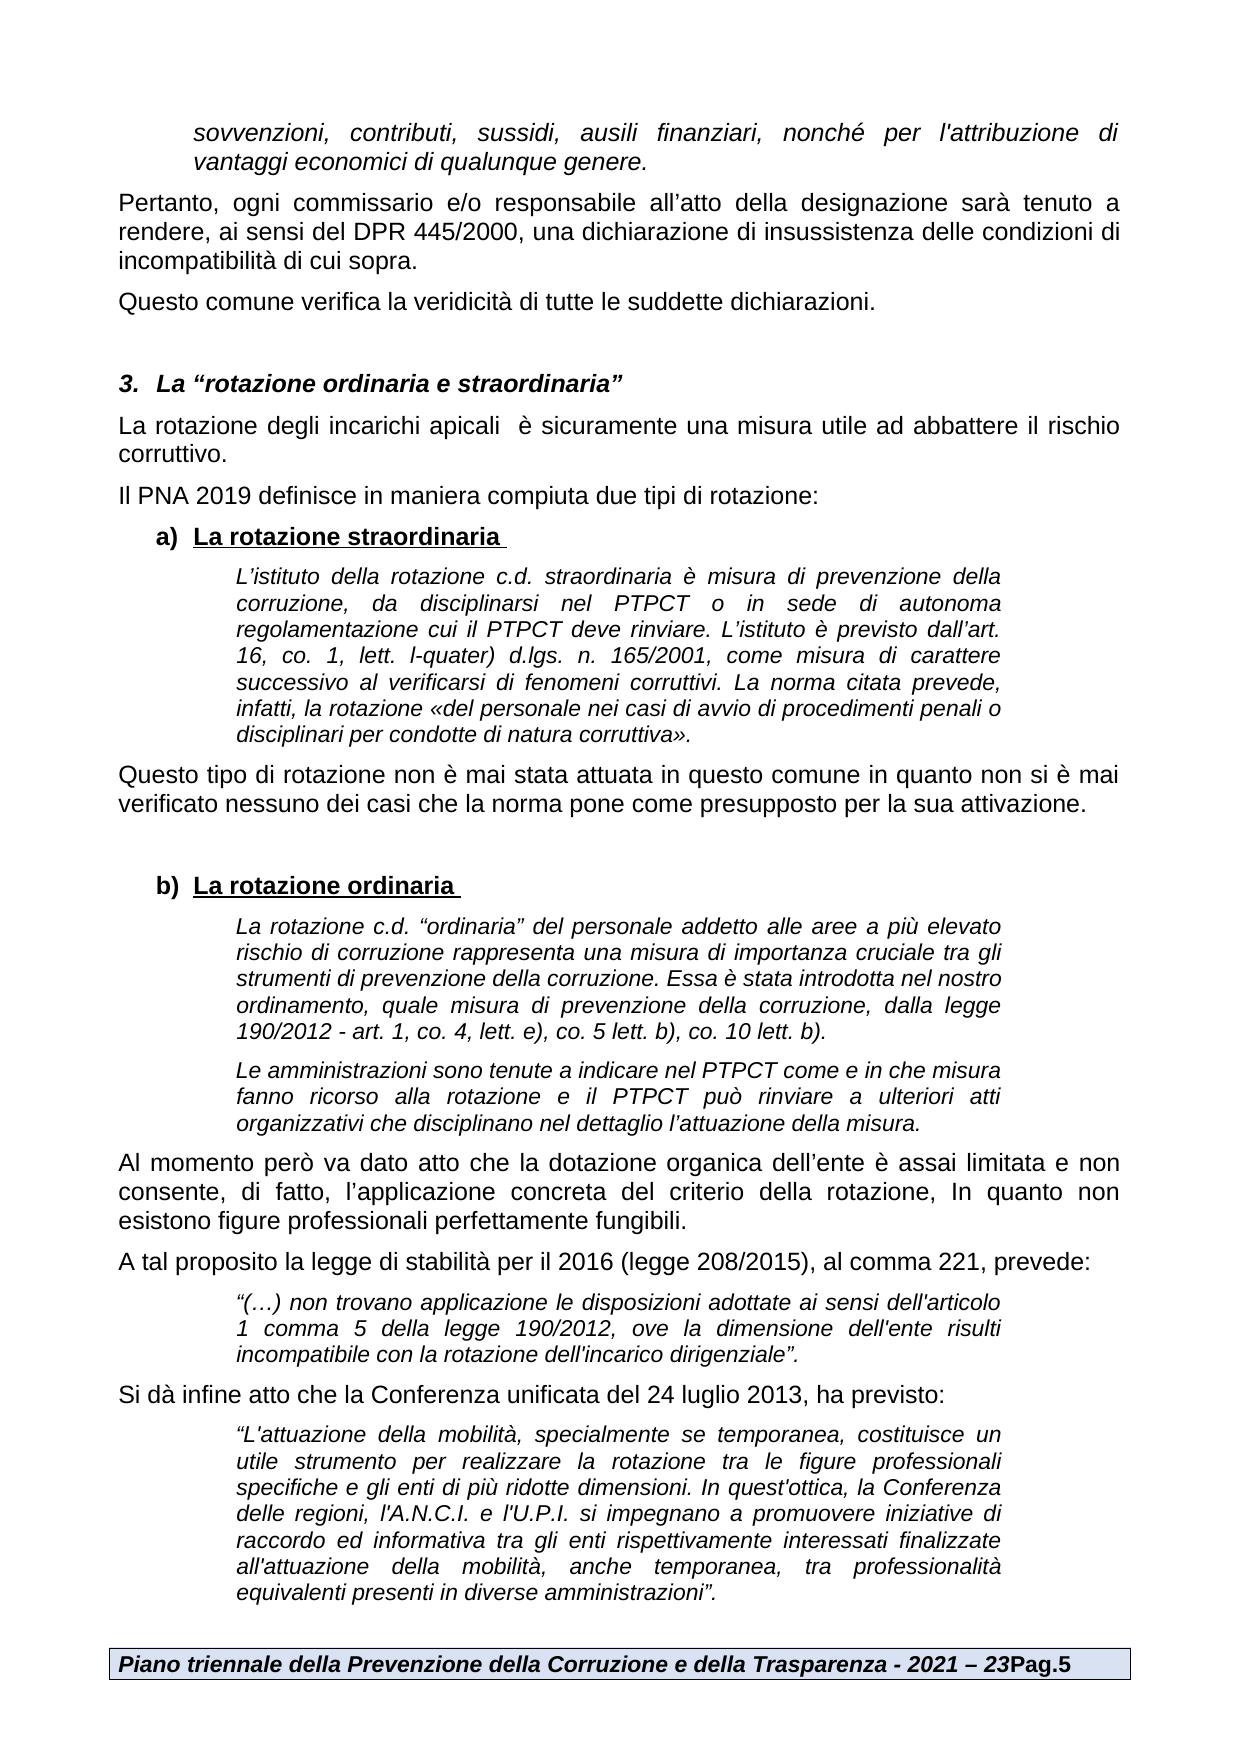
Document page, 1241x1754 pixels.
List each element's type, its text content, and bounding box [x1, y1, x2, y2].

text Il PNA 2019 definisce in maniera compiuta due tipi di rotazione: [118, 481, 1122, 509]
text Questo comune verifica la veridicità di tutte le suddette dichiarazioni. [118, 287, 1122, 316]
text Si dà infine atto che la Conferenza unificata del 24 luglio 2013, ha previsto: [118, 1380, 1122, 1409]
text “(…) non trovano applicazione le disposizioni adottate ai sensi dell'articolo 1 comma 5 della legge 190/2012, ove la dimensione dell'ente risulti incompatibile con la rotazione dell'incarico dirigenziale”. [236, 1288, 1004, 1367]
text Le amministrazioni sono tenute a indicare nel PTPCT come e in che misura fanno ricorso alla rotazione e il PTPCT può rinviare a ulteriori atti organizzativi che disciplinano nel dettaglio l’attuazione della misura. [236, 1057, 1004, 1136]
text La rotazione c.d. “ordinaria” del personale addetto alle aree a più elevato rischio di corruzione rappresenta una misura di importanza cruciale tra gli strumenti di prevenzione della corruzione. Essa è stata introdotta nel nostro ordinamento, quale misura di prevenzione della corruzione, dalla legge 190/2012 - art. 1, co. 4, lett. e), co. 5 lett. b), co. 10 lett. b). [236, 913, 1004, 1044]
list La “rotazione ordinaria e straordinaria” [119, 369, 1122, 398]
text Al momento però va dato atto che la dotazione organica dell’ente è assai limitata e non consente, di fatto, l’applicazione concreta del criterio della rotazione, In quanto non esistono figure professionali perfettamente fungibili. [118, 1148, 1122, 1235]
text Questo tipo di rotazione non è mai stata attuata in questo comune in quanto non si è mai verificato nessuno dei casi che la norma pone come presupposto per la sua attivazione. [118, 760, 1122, 818]
text “L'attuazione della mobilità, specialmente se temporanea, costituisce un utile strumento per realizzare la rotazione tra le figure professionali specifiche e gli enti di più ridotte dimensioni. In quest'ottica, la Conferenza delle regioni, l'A.N.C.I. e l'U.P.I. si impegnano a promuovere iniziative di raccordo ed informativa tra gli enti rispettivamente interessati finalizzate all'attuazione della mobilità, anche temporanea, tra professionalità equivalenti presenti in diverse amministrazioni”. [236, 1421, 1004, 1606]
list La rotazione straordinaria [156, 522, 1122, 551]
list La rotazione ordinaria [156, 871, 1122, 900]
text La rotazione degli incarichi apicali è sicuramente una misura utile ad abbattere il rischio corruttivo. [118, 411, 1122, 468]
text L’istituto della rotazione c.d. straordinaria è misura di prevenzione della corruzione, da disciplinarsi nel PTPCT o in sede di autonoma regolamentazione cui il PTPCT deve rinviare. L’istituto è previsto dall’art. 16, co. 1, lett. l-quater) d.lgs. n. 165/2001, come misura di carattere successivo al verificarsi di fenomeni corruttivi. La norma citata prevede, infatti, la rotazione «del personale nei casi di avvio di procedimenti penali o disciplinari per condotte di natura corruttiva». [236, 563, 1004, 748]
text A tal proposito la legge di stabilità per il 2016 (legge 208/2015), al comma 221, prevede: [118, 1247, 1122, 1276]
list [156, 118, 1122, 176]
text Pertanto, ogni commissario e/o responsabile all’atto della designazione sarà tenuto a rendere, ai sensi del DPR 445/2000, una dichiarazione di insussistenza delle condizioni di incompatibilità di cui sopra. [118, 188, 1122, 274]
